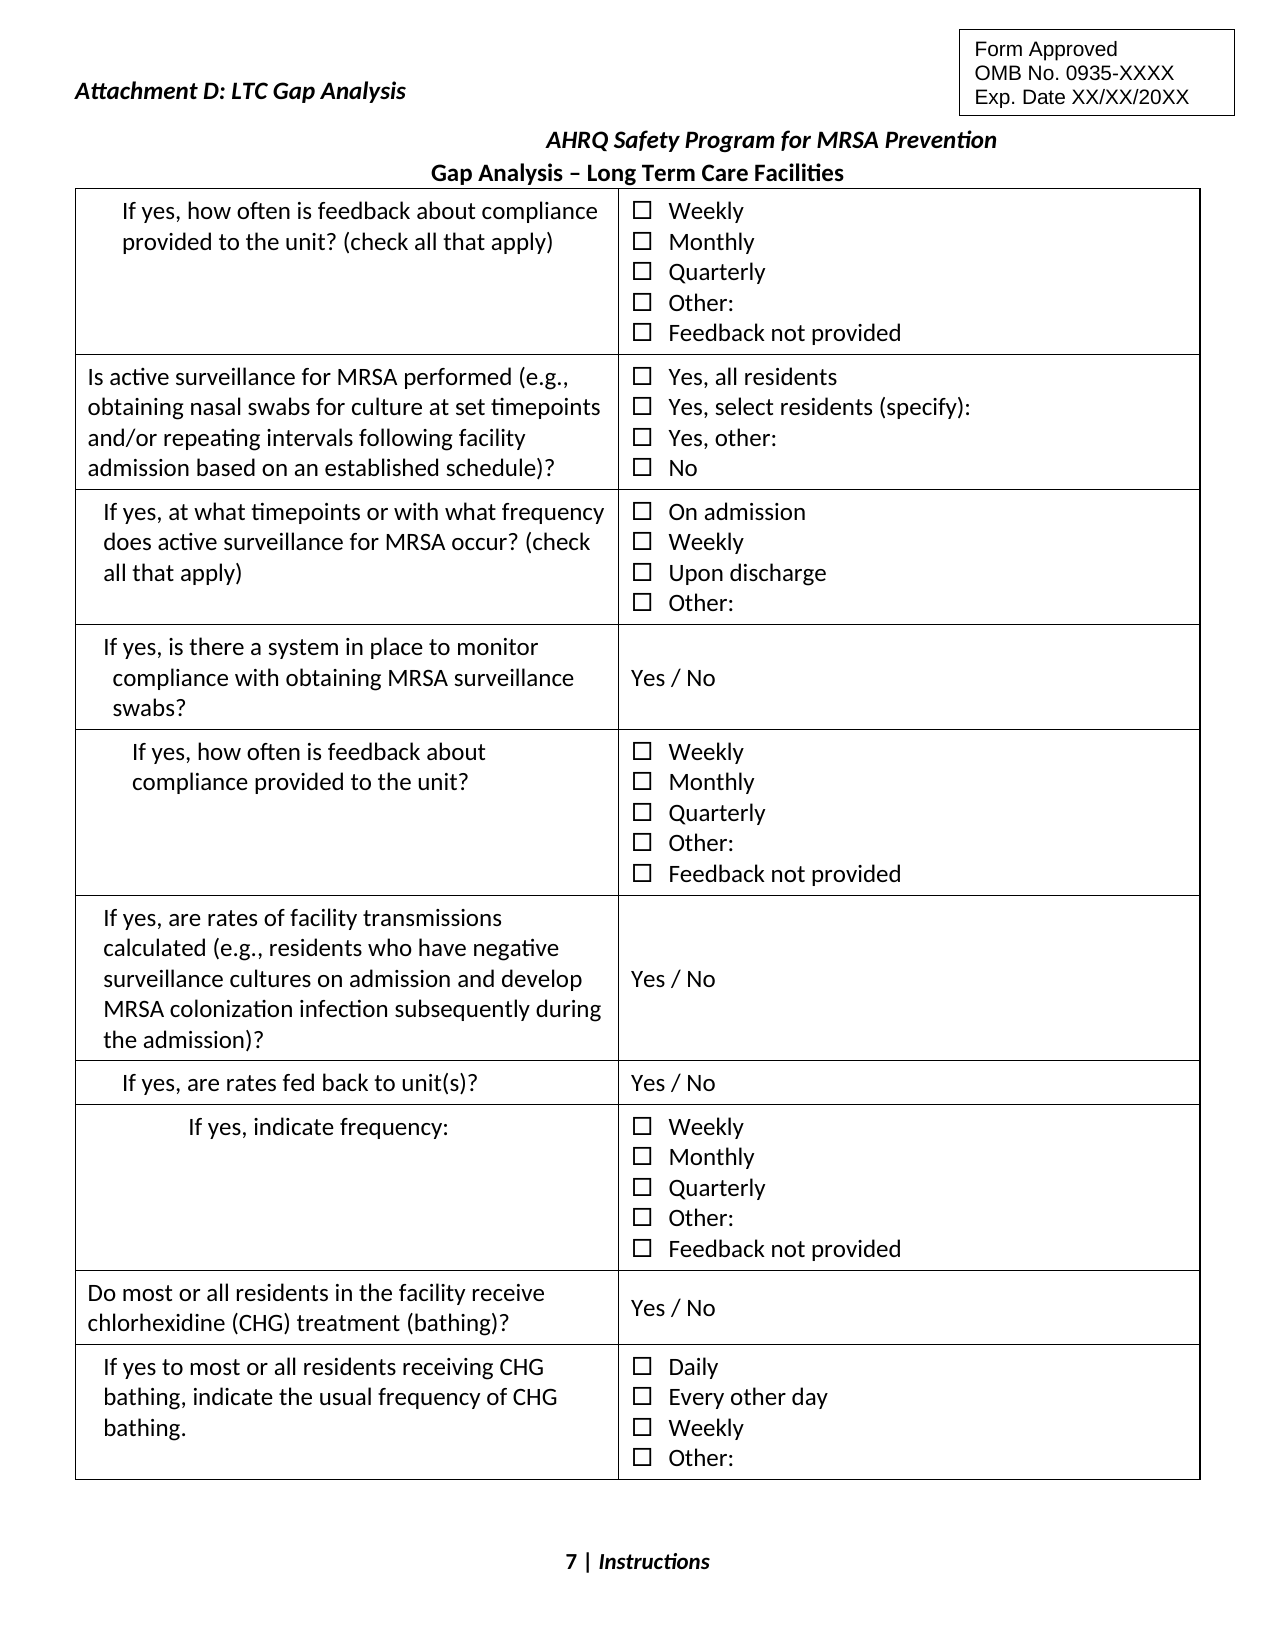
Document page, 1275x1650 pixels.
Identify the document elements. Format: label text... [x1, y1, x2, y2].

table_cell Yes / No [619, 625, 1199, 729]
table_cell Is active surveillance for MRSA performed (e.g., obtaining nasal swabs for culture at set timepoints and/or repeating intervals following facility admission based on an established schedule)? [76, 355, 618, 489]
table_cell If yes, are rates fed back to unit(s)? [76, 1061, 618, 1104]
table_cell Daily Every other day Weekly Other: [619, 1345, 1199, 1479]
table_cell If yes, how often is feedback about compliance provided to the unit? [76, 730, 618, 894]
table_cell Weekly Monthly Quarterly Other: Feedback not provided [619, 1105, 1199, 1270]
table_cell If yes, indicate frequency: [76, 1105, 618, 1270]
table_cell If yes to most or all residents receiving CHG bathing, indicate the usual frequency of CHG bathing. [76, 1345, 618, 1479]
table_cell If yes, are rates of facility transmissions calculated (e.g., residents who have negative surveillance cultures on admission and develop MRSA colonization infection subsequently during the admission)? [76, 896, 618, 1060]
table_cell Weekly Monthly Quarterly Other: Feedback not provided [619, 189, 1199, 354]
table_cell Yes, all residents Yes, select residents (specify): Yes, other: No [619, 355, 1199, 489]
table_cell Do most or all residents in the facility receive chlorhexidine (CHG) treatment (bathing)? [76, 1271, 618, 1344]
table_cell If yes, is there a system in place to monitor compliance with obtaining MRSA surveillance swabs? [76, 625, 618, 729]
table_cell Yes / No [619, 896, 1199, 1060]
table_cell Yes / No [619, 1061, 1199, 1104]
table_cell Yes / No [619, 1271, 1199, 1344]
table_cell Weekly Monthly Quarterly Other: Feedback not provided [619, 730, 1199, 894]
table_cell On admission Weekly Upon discharge Other: [619, 490, 1199, 624]
table_cell If yes, how often is feedback about compliance provided to the unit? (check all that apply) [76, 189, 618, 354]
table_cell If yes, at what timepoints or with what frequency does active surveillance for MRSA occur? (check all that apply) [76, 490, 618, 624]
